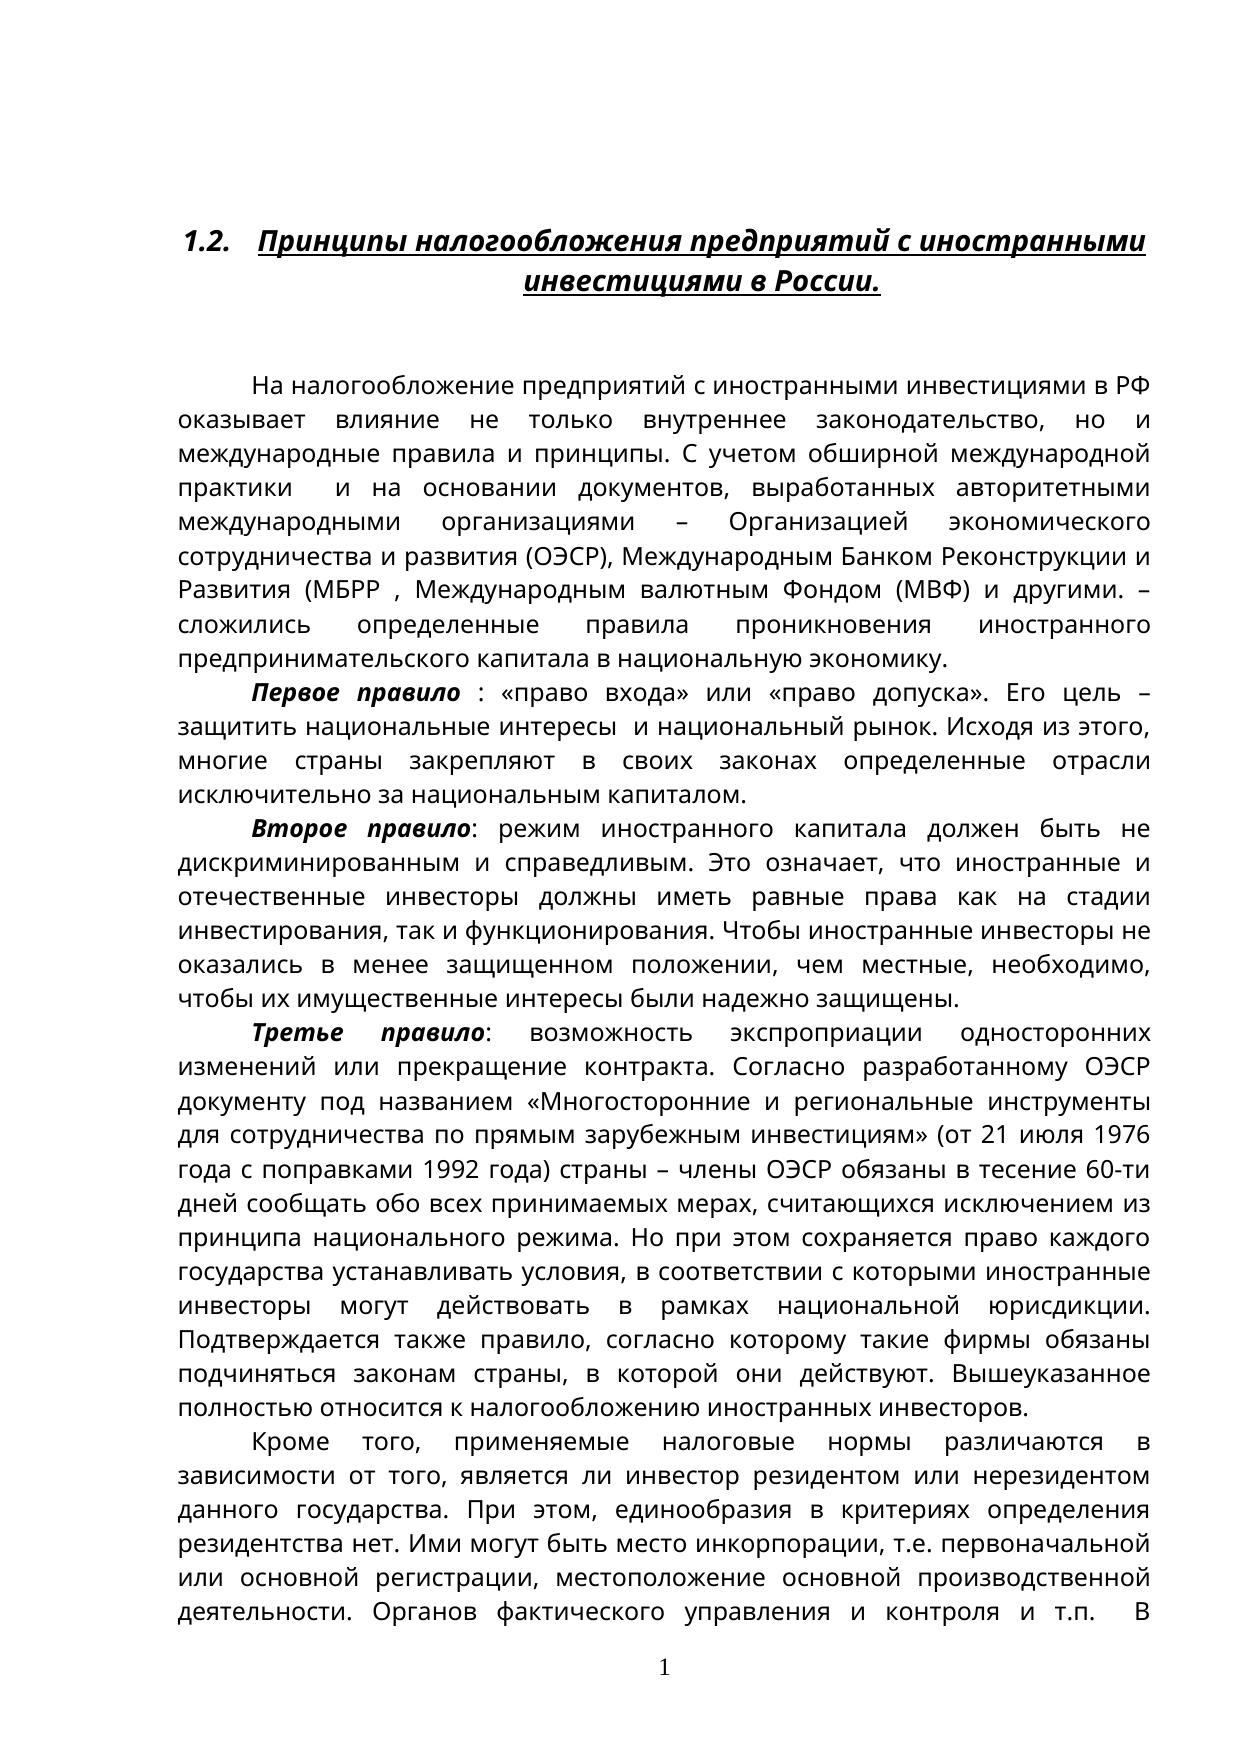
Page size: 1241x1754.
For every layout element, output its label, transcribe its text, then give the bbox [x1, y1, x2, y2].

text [177, 1424, 1152, 1628]
text На налогообложение предприятий с иностранными инвестициями в РФ оказывает влияние не только внутреннее законодательство, но и международные правила и принципы. С учетом обширной международной практики и на основании документов, выработанных авторитетными международными организациями – Организацией экономического сотрудничества и развития (ОЭСР), Международным Банком Реконструкции и Развития (МБРР , Международным валютным Фондом (МВФ) и другими. – сложились определенные правила проникновения иностранного предпринимательского капитала в национальную экономику. [177, 368, 1152, 674]
text Третье правило: возможность экспроприации односторонних изменений или прекращение контракта. Согласно разработанному ОЭСР документу под названием «Многосторонние и региональные инструменты для сотрудничества по прямым зарубежным инвестициям» (от 21 июля 1976 года с поправками 1992 года) страны – члены ОЭСР обязаны в тесение 60-ти дней сообщать обо всех принимаемых мерах, считающихся исключением из принципа национального режима. Но при этом сохраняется право каждого государства устанавливать условия, в соответствии с которыми иностранные инвесторы могут действовать в рамках национальной юрисдикции. Подтверждается также правило, согласно которому такие фирмы обязаны подчиняться законам страны, в которой они действуют. Вышеуказанное полностью относится к налогообложению иностранных инвесторов. [177, 1015, 1152, 1424]
list Принципы налогообложения предприятий с иностранными инвестициями в России. [177, 220, 1152, 300]
text Второе правило: режим иностранного капитала должен быть не дискриминированным и справедливым. Это означает, что иностранные и отечественные инвесторы должны иметь равные права как на стадии инвестирования, так и функционирования. Чтобы иностранные инвесторы не оказались в менее защищенном положении, чем местные, необходимо, чтобы их имущественные интересы были надежно защищены. [177, 811, 1152, 1015]
text Первое правило : «право входа» или «право допуска». Его цель – защитить национальные интересы и национальный рынок. Исходя из этого, многие страны закрепляют в своих законах определенные отрасли исключительно за национальным капиталом. [177, 674, 1152, 811]
